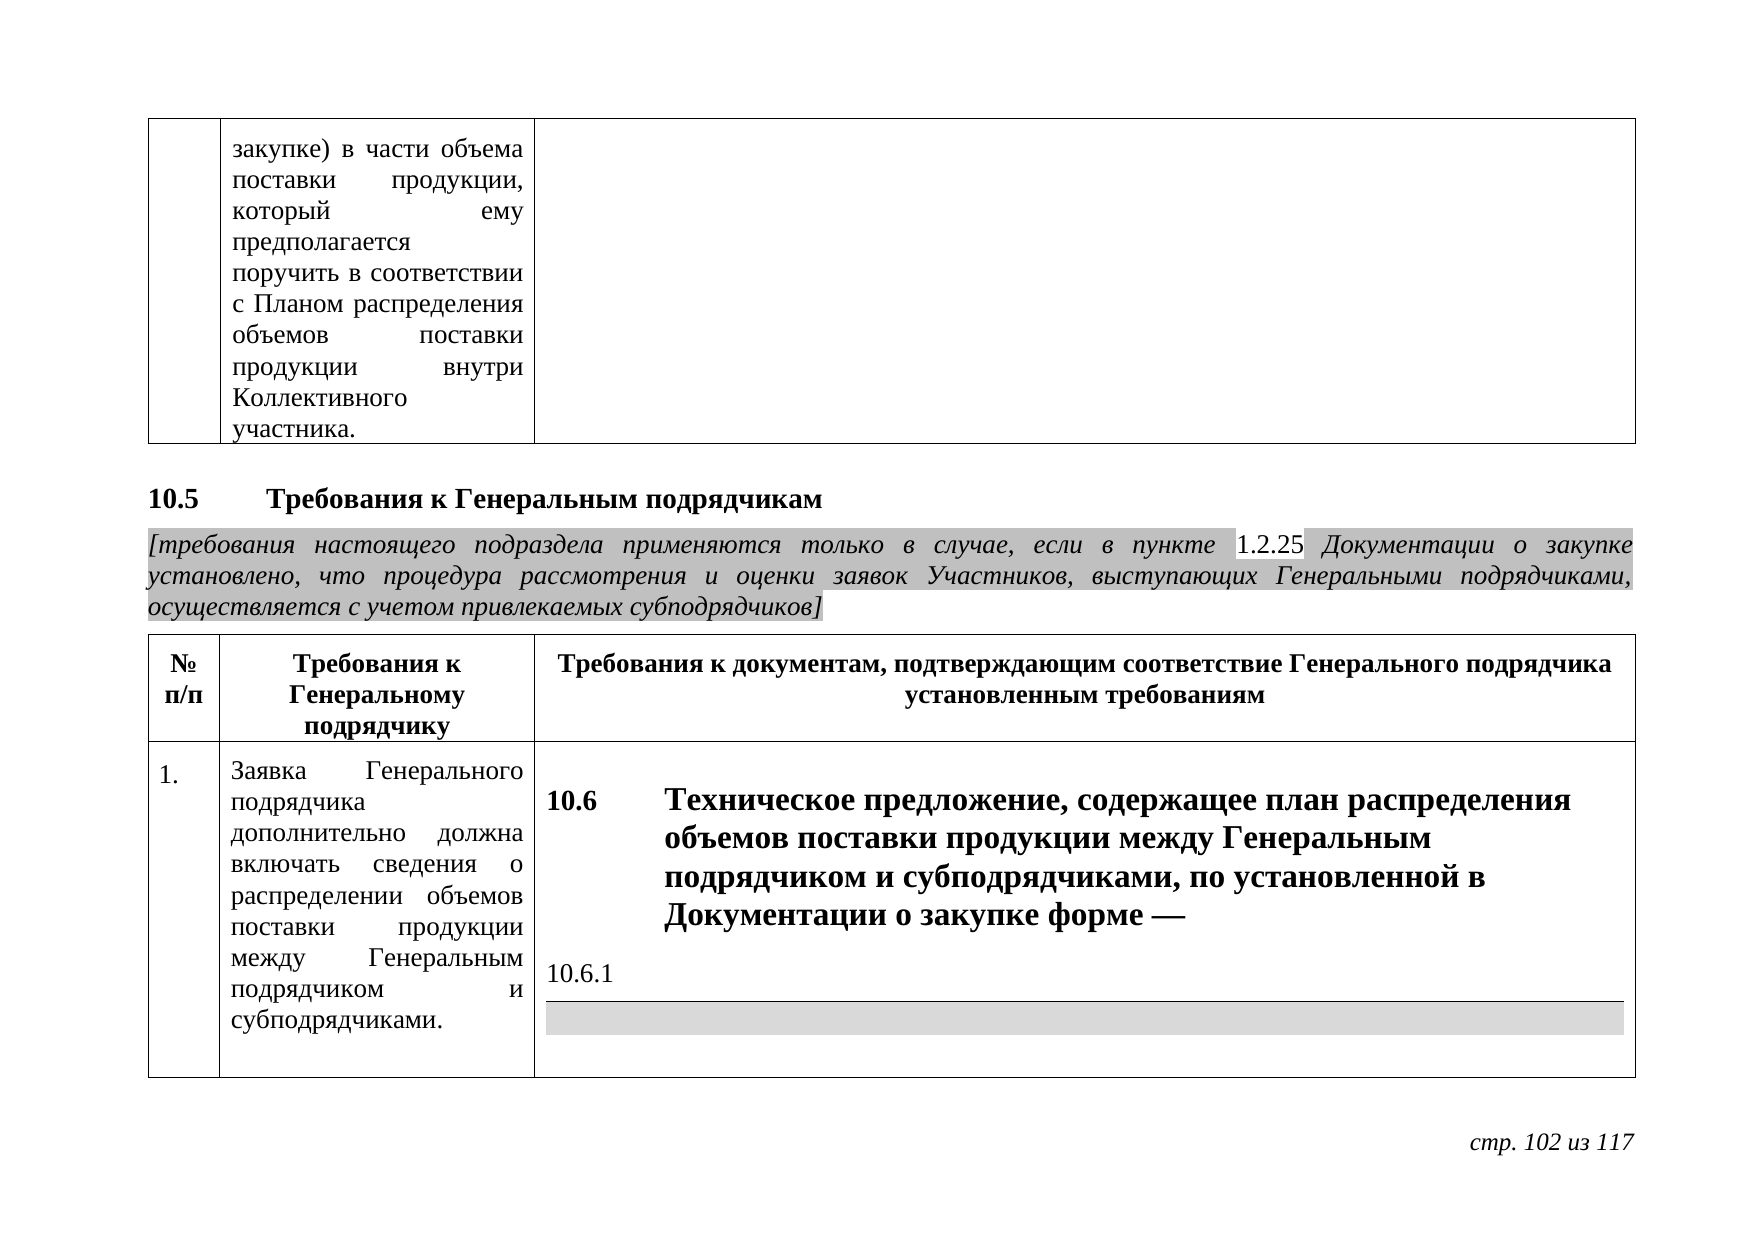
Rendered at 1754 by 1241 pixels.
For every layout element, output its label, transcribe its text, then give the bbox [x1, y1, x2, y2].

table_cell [221, 119, 534, 443]
table_cell [149, 119, 220, 443]
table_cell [535, 742, 1635, 1077]
text [требования настоящего подраздела применяются только в случае, если в пункте 1.2.25 Документации о закупке установлено, что процедура рассмотрения и оценки заявок Участников, выступающих Генеральными подрядчиками, осуществляется с учетом привлекаемых субподрядчиков] [823, 528, 1636, 621]
table_cell [149, 742, 219, 1077]
table_header № п/п [149, 635, 219, 741]
table_header Требования к Генеральному подрядчику [220, 635, 534, 741]
subtitle Требования к Генеральным подрядчикам [148, 482, 1636, 515]
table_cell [535, 119, 1635, 443]
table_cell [220, 742, 534, 1077]
table_header Требования к документам, подтверждающим соответствие Генерального подрядчика установленным требованиям [535, 635, 1635, 741]
